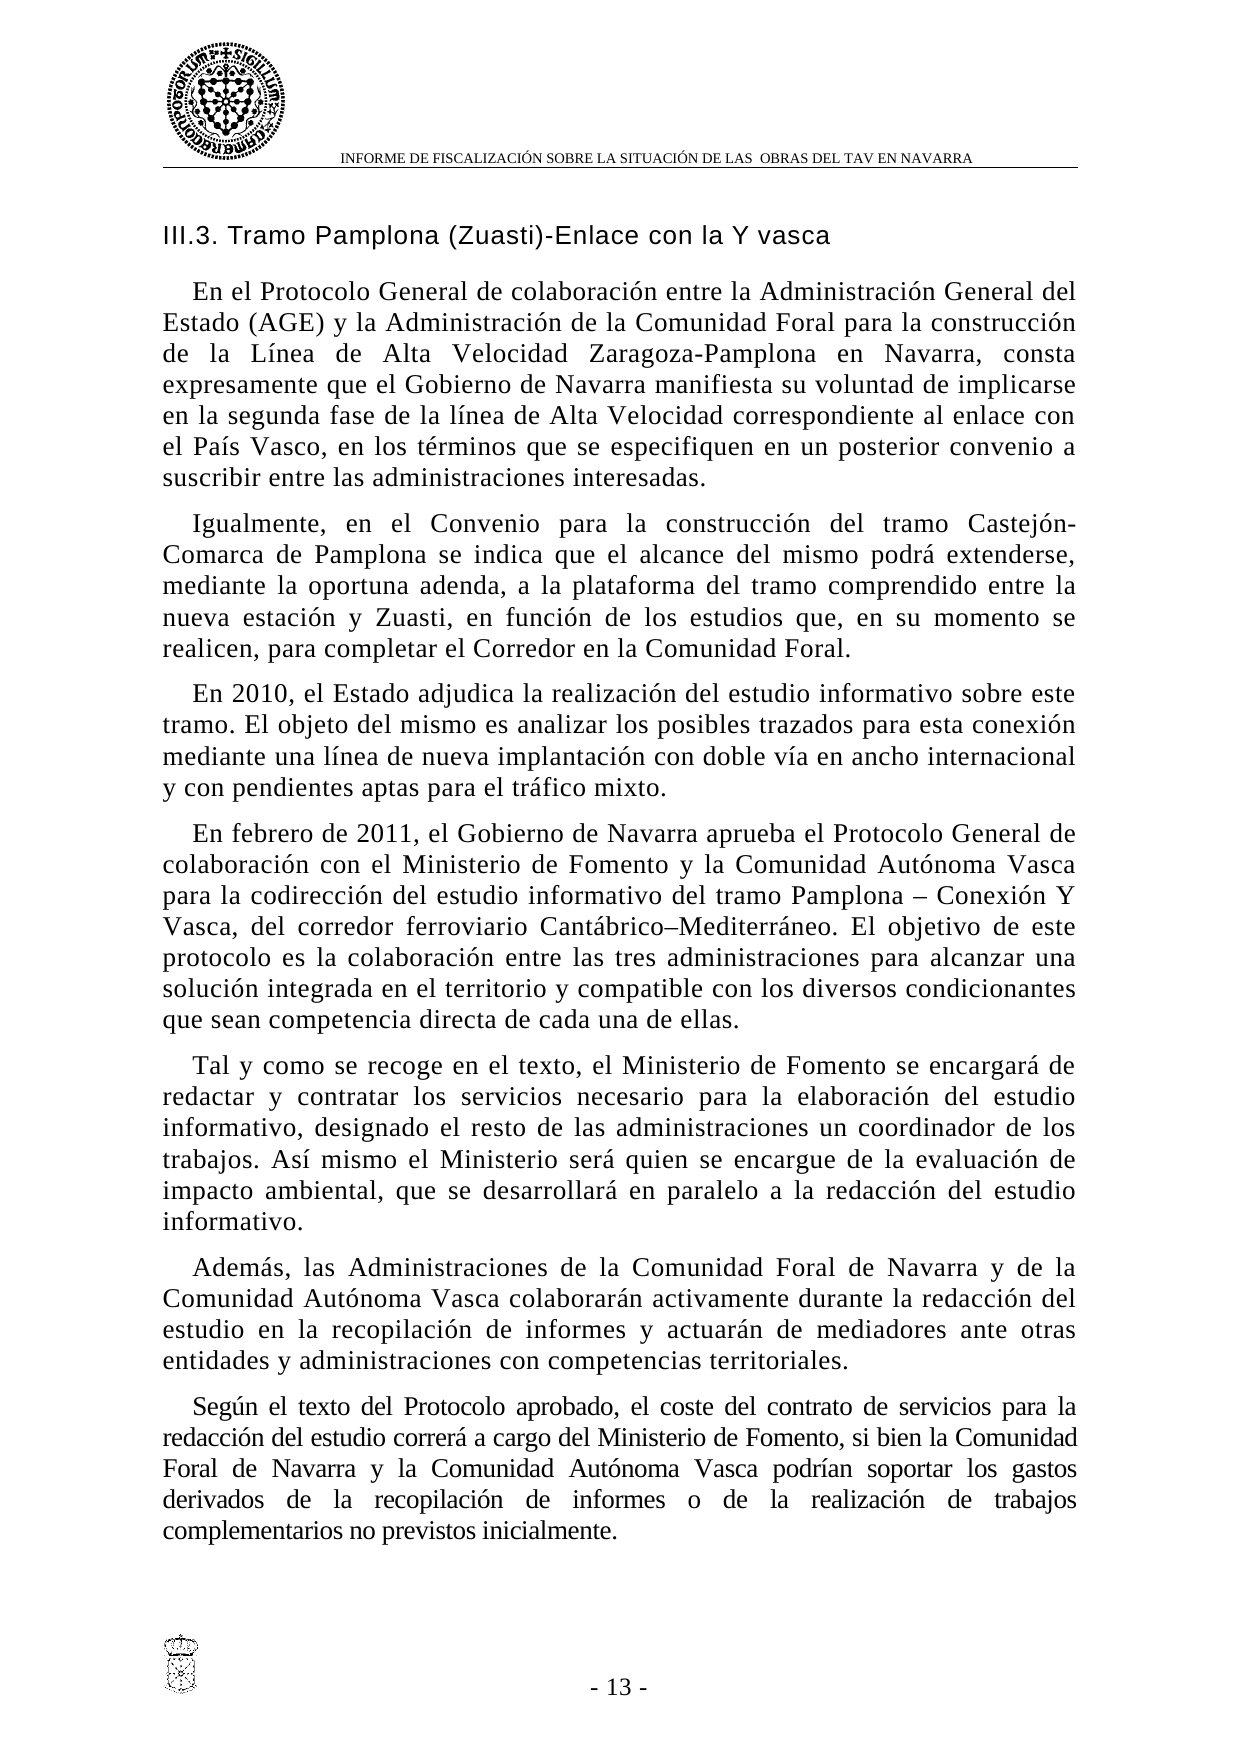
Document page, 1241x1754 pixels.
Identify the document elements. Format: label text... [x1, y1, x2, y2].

picture [162, 1633, 199, 1695]
text Según el texto del Protocolo aprobado, el coste del contrato de servicios para la redacción del estudio correrá a cargo del Ministerio de Fomento, si bien la Comunidad Foral de Navarra y la Comunidad Autónoma Vasca podrían soportar los gastos derivados de la recopilación de informes o de la realización de trabajos complementarios no previstos inicialmente. [162, 1390, 1078, 1546]
text Además, las Administraciones de la Comunidad Foral de Navarra y de la Comunidad Autónoma Vasca colaborarán activamente durante la redacción del estudio en la recopilación de informes y actuarán de mediadores ante otras entidades y administraciones con competencias territoriales. [162, 1251, 1078, 1375]
text Tal y como se recoge en el texto, el Ministerio de Fomento se encargará de redactar y contratar los servicios necesario para la elaboración del estudio informativo, designado el resto de las administraciones un coordinador de los trabajos. Así mismo el Ministerio será quien se encargue de la evaluación de impacto ambiental, que se desarrollará en paralelo a la redacción del estudio informativo. [162, 1049, 1078, 1236]
text Igualmente, en el Convenio para la construcción del tramo Castejón-Comarca de Pamplona se indica que el alcance del mismo podrá extenderse, mediante la oportuna adenda, a la plataforma del tramo comprendido entre la nueva estación y Zuasti, en función de los estudios que, en su momento se realicen, para completar el Corredor en la Comunidad Foral. [162, 507, 1078, 663]
text En el Protocolo General de colaboración entre la Administración General del Estado (AGE) y la Administración de la Comunidad Foral para la construcción de la Línea de Alta Velocidad Zaragoza-Pamplona en Navarra, consta expresamente que el Gobierno de Navarra manifiesta su voluntad de implicarse en la segunda fase de la línea de Alta Velocidad correspondiente al enlace con el País Vasco, en los términos que se especifiquen en un posterior convenio a suscribir entre las administraciones interesadas. [162, 274, 1078, 493]
picture [162, 38, 289, 164]
text En febrero de 2011, el Gobierno de Navarra aprueba el Protocolo General de colaboración con el Ministerio de Fomento y la Comunidad Autónoma Vasca para la codirección del estudio informativo del tramo Pamplona – Conexión Y Vasca, del corredor ferroviario Cantábrico–Mediterráneo. El objetivo de este protocolo es la colaboración entre las tres administraciones para alcanzar una solución integrada en el territorio y compatible con los diversos condicionantes que sean competencia directa de cada una de ellas. [162, 817, 1078, 1035]
text En 2010, el Estado adjudica la realización del estudio informativo sobre este tramo. El objeto del mismo es analizar los posibles trazados para esta conexión mediante una línea de nueva implantación con doble vía en ancho internacional y con pendientes aptas para el tráfico mixto. [162, 677, 1078, 802]
text III.3. Tramo Pamplona (Zuasti)-Enlace con la Y vasca [162, 220, 1078, 249]
